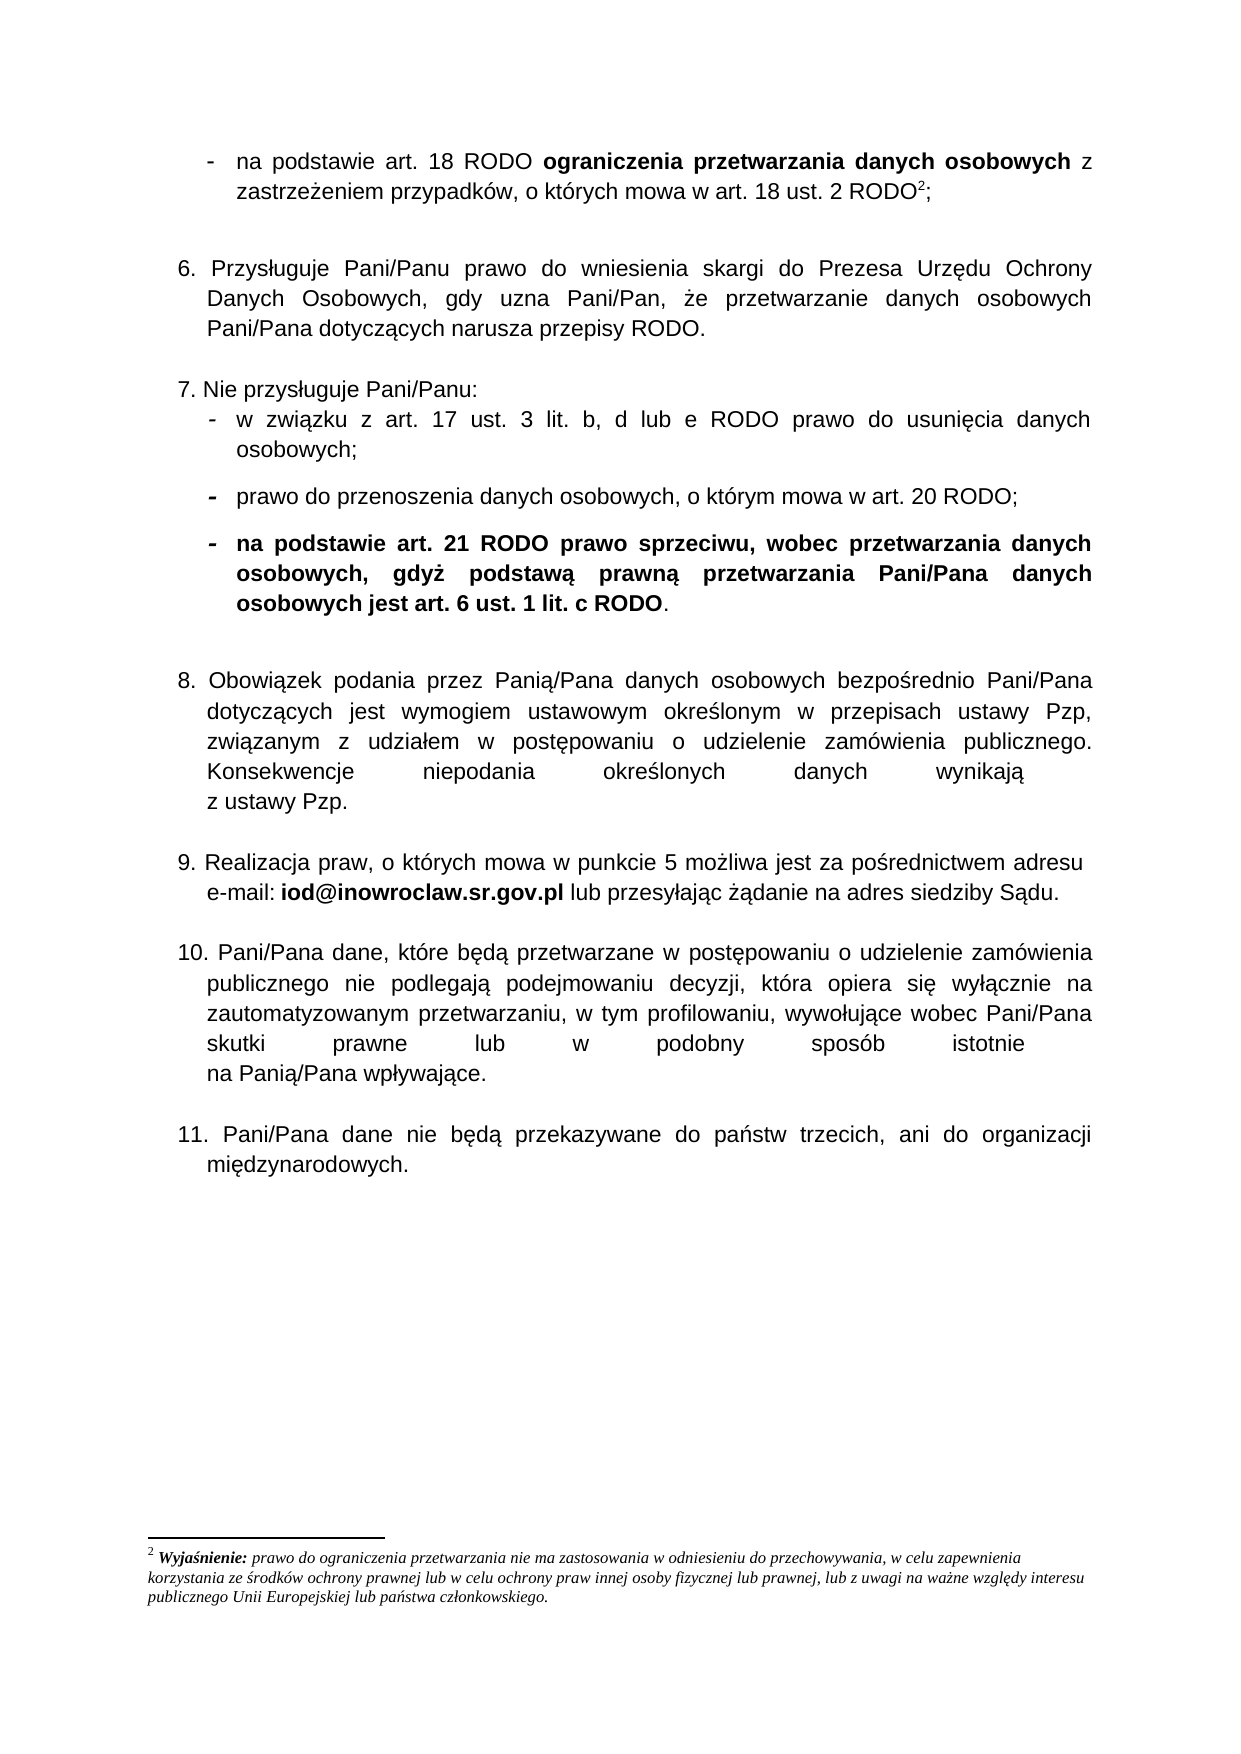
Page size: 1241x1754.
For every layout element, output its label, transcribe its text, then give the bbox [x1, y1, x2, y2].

list w związku z art. 17 ust. 3 lit. b, d lub e RODO prawo do usunięcia danych osobowych; [207, 406, 1093, 462]
text 9. Realizacja praw, o których mowa w punkcie 5 możliwa jest za pośrednictwem adresu e-mail: iod@inowroclaw.sr.gov.pl lub przesyłając żądanie na adres siedziby Sądu. [177, 849, 1093, 905]
list na podstawie art. 18 RODO ograniczenia przetwarzania danych osobowych z zastrzeżeniem przypadków, o których mowa w art. 18 ust. 2 RODO; [207, 148, 1093, 204]
text 10. Pani/Pana dane, które będą przetwarzane w postępowaniu o udzielenie zamówienia publicznego nie podlegają podejmowaniu decyzji, która opiera się wyłącznie na zautomatyzowanym przetwarzaniu, w tym profilowaniu, wywołujące wobec Pani/Pana skutki prawne lub w podobny sposób istotnie na Panią/Pana wpływające. [177, 939, 1093, 1086]
text 6. Przysługuje Pani/Panu prawo do wniesienia skargi do Prezesa Urzędu Ochrony Danych Osobowych, gdy uzna Pani/Pan, że przetwarzanie danych osobowych Pani/Pana dotyczących narusza przepisy RODO. [177, 255, 1093, 342]
text 7. Nie przysługuje Pani/Panu: [177, 376, 1093, 402]
list na podstawie art. 21 RODO prawo sprzeciwu, wobec przetwarzania danych osobowych, gdyż podstawą prawną przetwarzania Pani/Pana danych osobowych jest art. 6 ust. 1 lit. c RODO. [207, 530, 1093, 617]
text 11. Pani/Pana dane nie będą przekazywane do państw trzecich, ani do organizacji międzynarodowych. [177, 1121, 1093, 1177]
list prawo do przenoszenia danych osobowych, o którym mowa w art. 20 RODO; [207, 483, 1093, 509]
text 8. Obowiązek podania przez Panią/Pana danych osobowych bezpośrednio Pani/Pana dotyczących jest wymogiem ustawowym określonym w przepisach ustawy Pzp, związanym z udziałem w postępowaniu o udzielenie zamówienia publicznego. Konsekwencje niepodania określonych danych wynikają z ustawy Pzp. [177, 667, 1093, 814]
